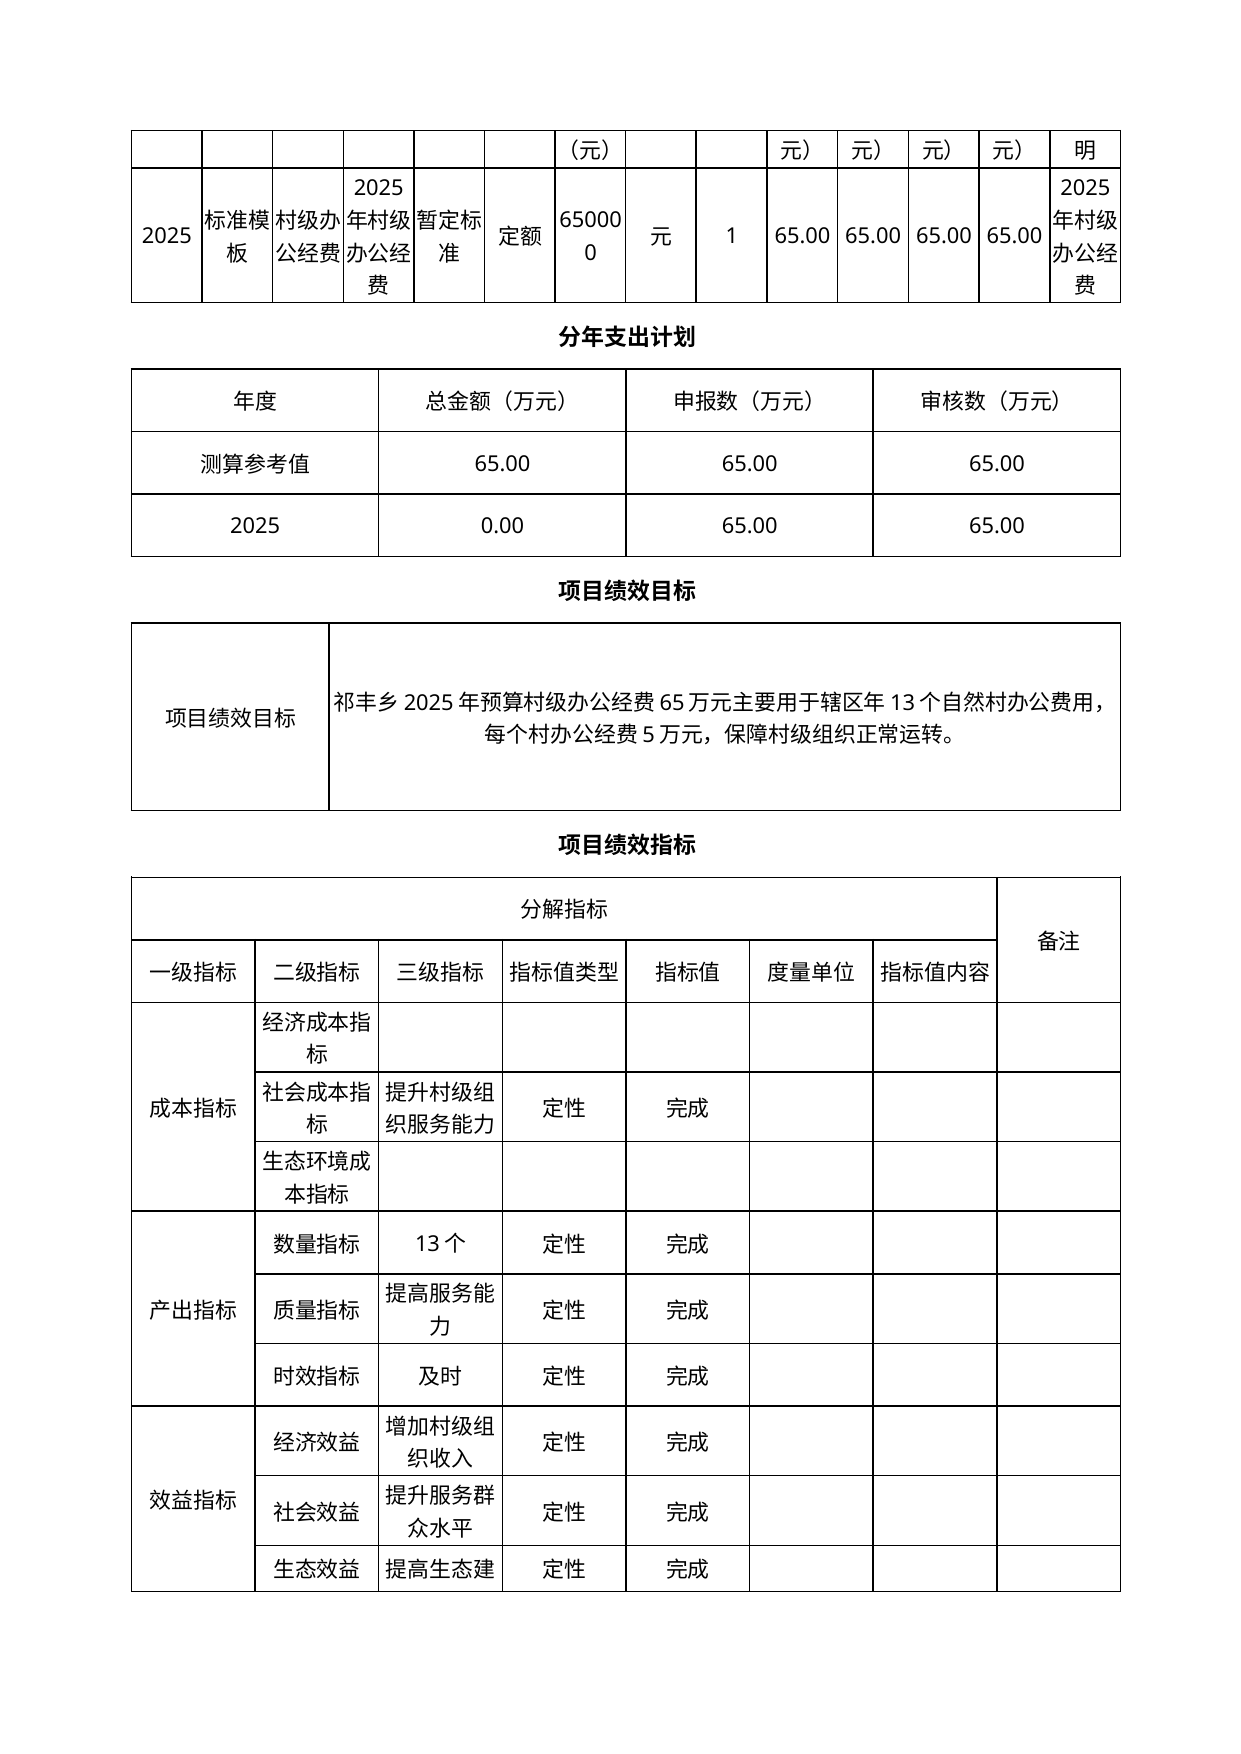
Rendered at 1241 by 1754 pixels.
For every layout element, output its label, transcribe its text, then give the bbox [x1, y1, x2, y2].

table_cell 完成 [627, 1275, 749, 1343]
table_cell 2025 [132, 169, 201, 302]
table_cell 提高服务能力 [379, 1275, 502, 1343]
table_cell [998, 1003, 1120, 1071]
table_cell 一级指标 [132, 941, 254, 1001]
table_cell 时效指标 [256, 1344, 378, 1405]
table_header 申报数（万元） [909, 131, 978, 167]
table_cell 完成 [627, 1546, 749, 1591]
table_cell [874, 1546, 996, 1591]
table_cell 生态环境成本指标 [256, 1142, 378, 1210]
table_cell 定性 [503, 1476, 625, 1544]
table_cell 指标值 [627, 941, 749, 1001]
table_cell 效益指标 [132, 1407, 254, 1591]
table_header 申报数（万元） [627, 370, 872, 431]
table_header 祁丰乡2025年预算村级办公经费65万元主要用于辖区年13个自然村办公费用，每个村办公经费5万元，保障村级组织正常运转。 [330, 624, 1120, 810]
table_cell 完成 [627, 1344, 749, 1405]
table_cell 增加村级组织收入 [379, 1407, 502, 1475]
table_header 计算方式 [485, 131, 554, 167]
table_cell 65.00 [627, 495, 872, 556]
table_header 审核数（万元） [874, 370, 1120, 431]
table_cell 社会效益 [256, 1476, 378, 1544]
table_cell [874, 1212, 996, 1273]
table_cell 指标值内容 [874, 941, 996, 1001]
table_cell [750, 1344, 872, 1405]
text 分年支出计划 [133, 303, 1122, 368]
table_cell 完成 [627, 1073, 749, 1141]
table_cell 标准模板 [203, 169, 272, 302]
table_cell 65.00 [874, 432, 1120, 493]
table_cell [750, 1407, 872, 1475]
table_cell 产出指标 [132, 1212, 254, 1405]
table_cell 定性 [503, 1546, 625, 1591]
table_cell [627, 1003, 749, 1071]
table_cell 完成 [627, 1476, 749, 1544]
table_cell [998, 1546, 1120, 1591]
table_cell 提升村级组织服务能力 [379, 1073, 502, 1141]
table_header 支出标准值（元） [556, 131, 625, 167]
table_cell [750, 1142, 872, 1210]
table_cell 指标值类型 [503, 941, 625, 1001]
table_cell 数量指标 [256, 1212, 378, 1273]
table_header 计量数 [697, 131, 766, 167]
table_header 分解指标 [132, 878, 996, 939]
table_header 项目绩效目标 [132, 624, 328, 810]
table_cell 2025年村级办公经费 [344, 169, 413, 302]
table_cell [503, 1142, 625, 1210]
table_cell 提升服务群众水平 [379, 1476, 502, 1544]
table_cell 二级指标 [256, 941, 378, 1001]
table_cell 650000 [556, 169, 625, 302]
table_header 测算依据及说明 [1051, 131, 1120, 167]
table_cell 成本指标 [132, 1003, 254, 1210]
table_header 计量单位 [626, 131, 695, 167]
table_cell [750, 1003, 872, 1071]
table_cell 0.00 [379, 495, 625, 556]
table_cell [874, 1344, 996, 1405]
table_cell 社会成本指标 [256, 1073, 378, 1141]
table_cell 质量指标 [256, 1275, 378, 1343]
text 项目绩效指标 [133, 811, 1122, 876]
table_cell [998, 1212, 1120, 1273]
table_cell 暂定标准 [415, 169, 484, 302]
table_cell 1 [697, 169, 766, 302]
table_cell 定性 [503, 1275, 625, 1343]
table_header 单价（万元） [768, 131, 837, 167]
table_cell 及时 [379, 1344, 502, 1405]
table_cell [998, 1073, 1120, 1141]
table_cell [627, 1142, 749, 1210]
table_cell [750, 1212, 872, 1273]
table_header 年度 [132, 131, 201, 167]
table_cell [750, 1073, 872, 1141]
table_cell [998, 1476, 1120, 1544]
table_cell 三级指标 [379, 941, 502, 1001]
table_cell 65.00 [768, 169, 837, 302]
table_cell [874, 1003, 996, 1071]
table_header 项目任务明细 [273, 131, 343, 167]
table_cell 定性 [503, 1212, 625, 1273]
table_header 支出标准分类 [415, 131, 484, 167]
table_header 审核数（万元） [980, 131, 1049, 167]
table_cell 生态效益 [256, 1546, 378, 1591]
table_header 支出标准 [344, 131, 413, 167]
table_cell 13个 [379, 1212, 502, 1273]
table_cell [750, 1275, 872, 1343]
table_cell [998, 1142, 1120, 1210]
table_cell [998, 1344, 1120, 1405]
table_header 年度 [132, 370, 378, 431]
table_cell 元 [626, 169, 695, 302]
table_header 备注 [998, 878, 1120, 1001]
table_cell 完成 [627, 1212, 749, 1273]
table_cell [503, 1003, 625, 1071]
table_cell 村级办公经费 [273, 169, 343, 302]
table_cell [874, 1275, 996, 1343]
table_header 编报模板 [203, 131, 272, 167]
table_cell [874, 1073, 996, 1141]
table_cell 65.00 [980, 169, 1049, 302]
table_cell 经济效益 [256, 1407, 378, 1475]
table_cell [874, 1407, 996, 1475]
table_cell [379, 1003, 502, 1071]
table_cell 65.00 [874, 495, 1120, 556]
table_cell 完成 [627, 1407, 749, 1475]
table_header 测算数（万元） [838, 131, 908, 167]
table_cell [874, 1142, 996, 1210]
table_cell 定性 [503, 1073, 625, 1141]
table_cell 2025年村级办公经费 [1051, 169, 1120, 302]
table_cell 定额 [485, 169, 554, 302]
table_cell 65.00 [838, 169, 908, 302]
table_header 总金额（万元） [379, 370, 625, 431]
table_cell 65.00 [909, 169, 978, 302]
table_cell [379, 1142, 502, 1210]
table_cell 65.00 [627, 432, 872, 493]
text 项目绩效目标 [133, 557, 1122, 622]
table_cell 2025 [132, 495, 378, 556]
table_cell 度量单位 [750, 941, 872, 1001]
table_cell 提高生态建设能力 [379, 1546, 502, 1591]
table_cell [750, 1476, 872, 1544]
table_cell 定性 [503, 1407, 625, 1475]
table_cell [998, 1407, 1120, 1475]
table_cell [750, 1546, 872, 1591]
table_cell [874, 1476, 996, 1544]
table_cell 定性 [503, 1344, 625, 1405]
table_cell 65.00 [379, 432, 625, 493]
table_cell 经济成本指标 [256, 1003, 378, 1071]
table_cell 测算参考值 [132, 432, 378, 493]
table_cell [998, 1275, 1120, 1343]
